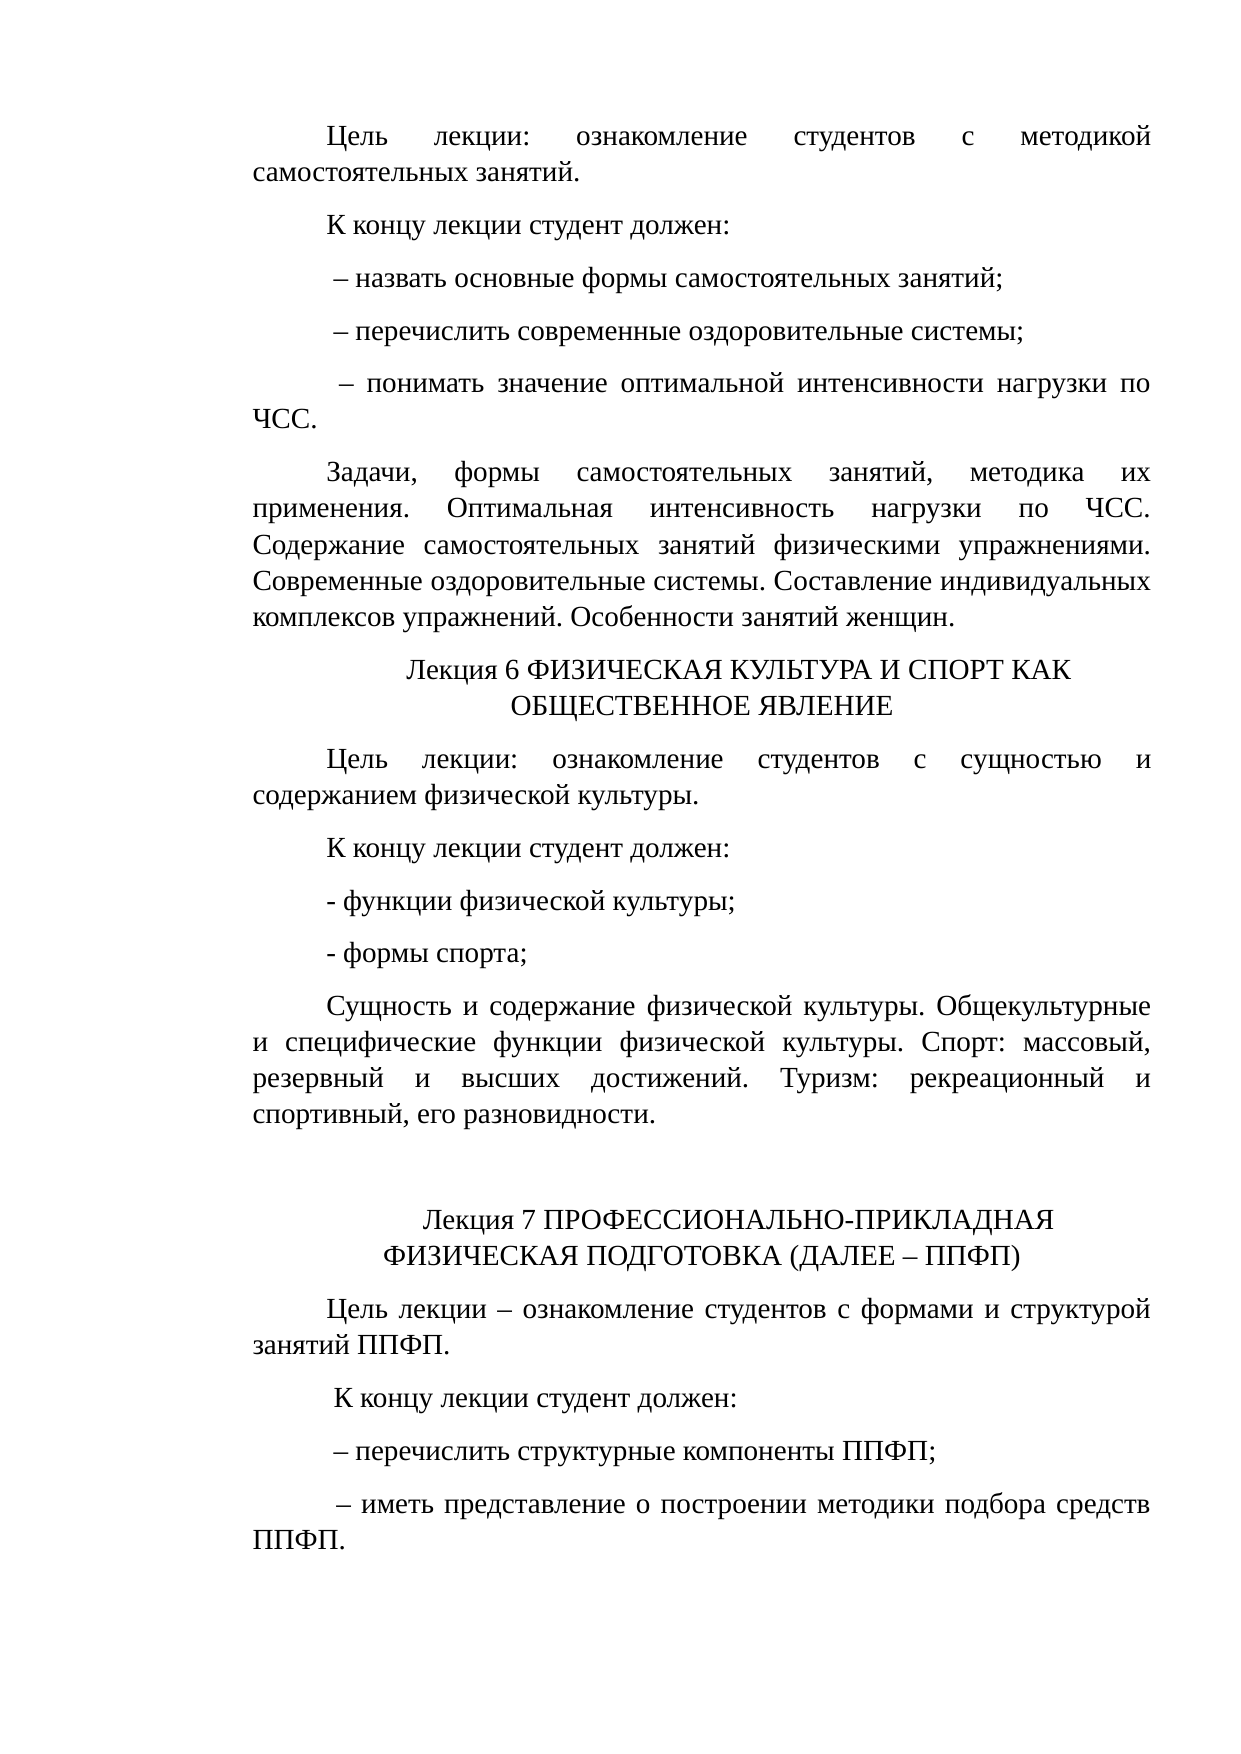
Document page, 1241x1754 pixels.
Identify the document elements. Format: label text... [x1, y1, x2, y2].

text Лекция 6 ФИЗИЧЕСКАЯ КУЛЬТУРА И СПОРТ КАК ОБЩЕСТВЕННОЕ ЯВЛЕНИЕ [252, 652, 1152, 722]
text Цель лекции: ознакомление студентов с сущностью и содержанием физической культуры. [252, 741, 1152, 811]
text К концу лекции студент должен: [252, 830, 1152, 863]
text – назвать основные формы самостоятельных занятий; [252, 260, 1152, 293]
text – перечислить структурные компоненты ППФП; [252, 1433, 1152, 1467]
text Сущность и содержание физической культуры. Общекультурные и специфические функции физической культуры. Спорт: массовый, резервный и высших достижений. Туризм: рекреационный и спортивный, его разновидности. [252, 988, 1152, 1130]
text Задачи, формы самостоятельных занятий, методика их применения. Оптимальная интенсивность нагрузки по ЧСС. Содержание самостоятельных занятий физическими упражнениями. Современные оздоровительные системы. Составление индивидуальных комплексов упражнений. Особенности занятий женщин. [252, 454, 1152, 633]
text Цель лекции – ознакомление студентов с формами и структурой занятий ППФП. [252, 1291, 1152, 1361]
text - функции физической культуры; [252, 883, 1152, 916]
text К концу лекции студент должен: [252, 207, 1152, 241]
text – понимать значение оптимальной интенсивности нагрузки по ЧСС. [252, 366, 1152, 435]
text Цель лекции: ознакомление студентов с методикой самостоятельных занятий. [252, 118, 1152, 188]
text Лекция 7 ПРОФЕССИОНАЛЬНО-ПРИКЛАДНАЯ ФИЗИЧЕСКАЯ ПОДГОТОВКА (ДАЛЕЕ – ППФП) [252, 1202, 1152, 1272]
text К концу лекции студент должен: [252, 1380, 1152, 1414]
text - формы спорта; [252, 935, 1152, 969]
text – иметь представление о построении методики подбора средств ППФП. [252, 1486, 1152, 1556]
text – перечислить современные оздоровительные системы; [252, 313, 1152, 346]
